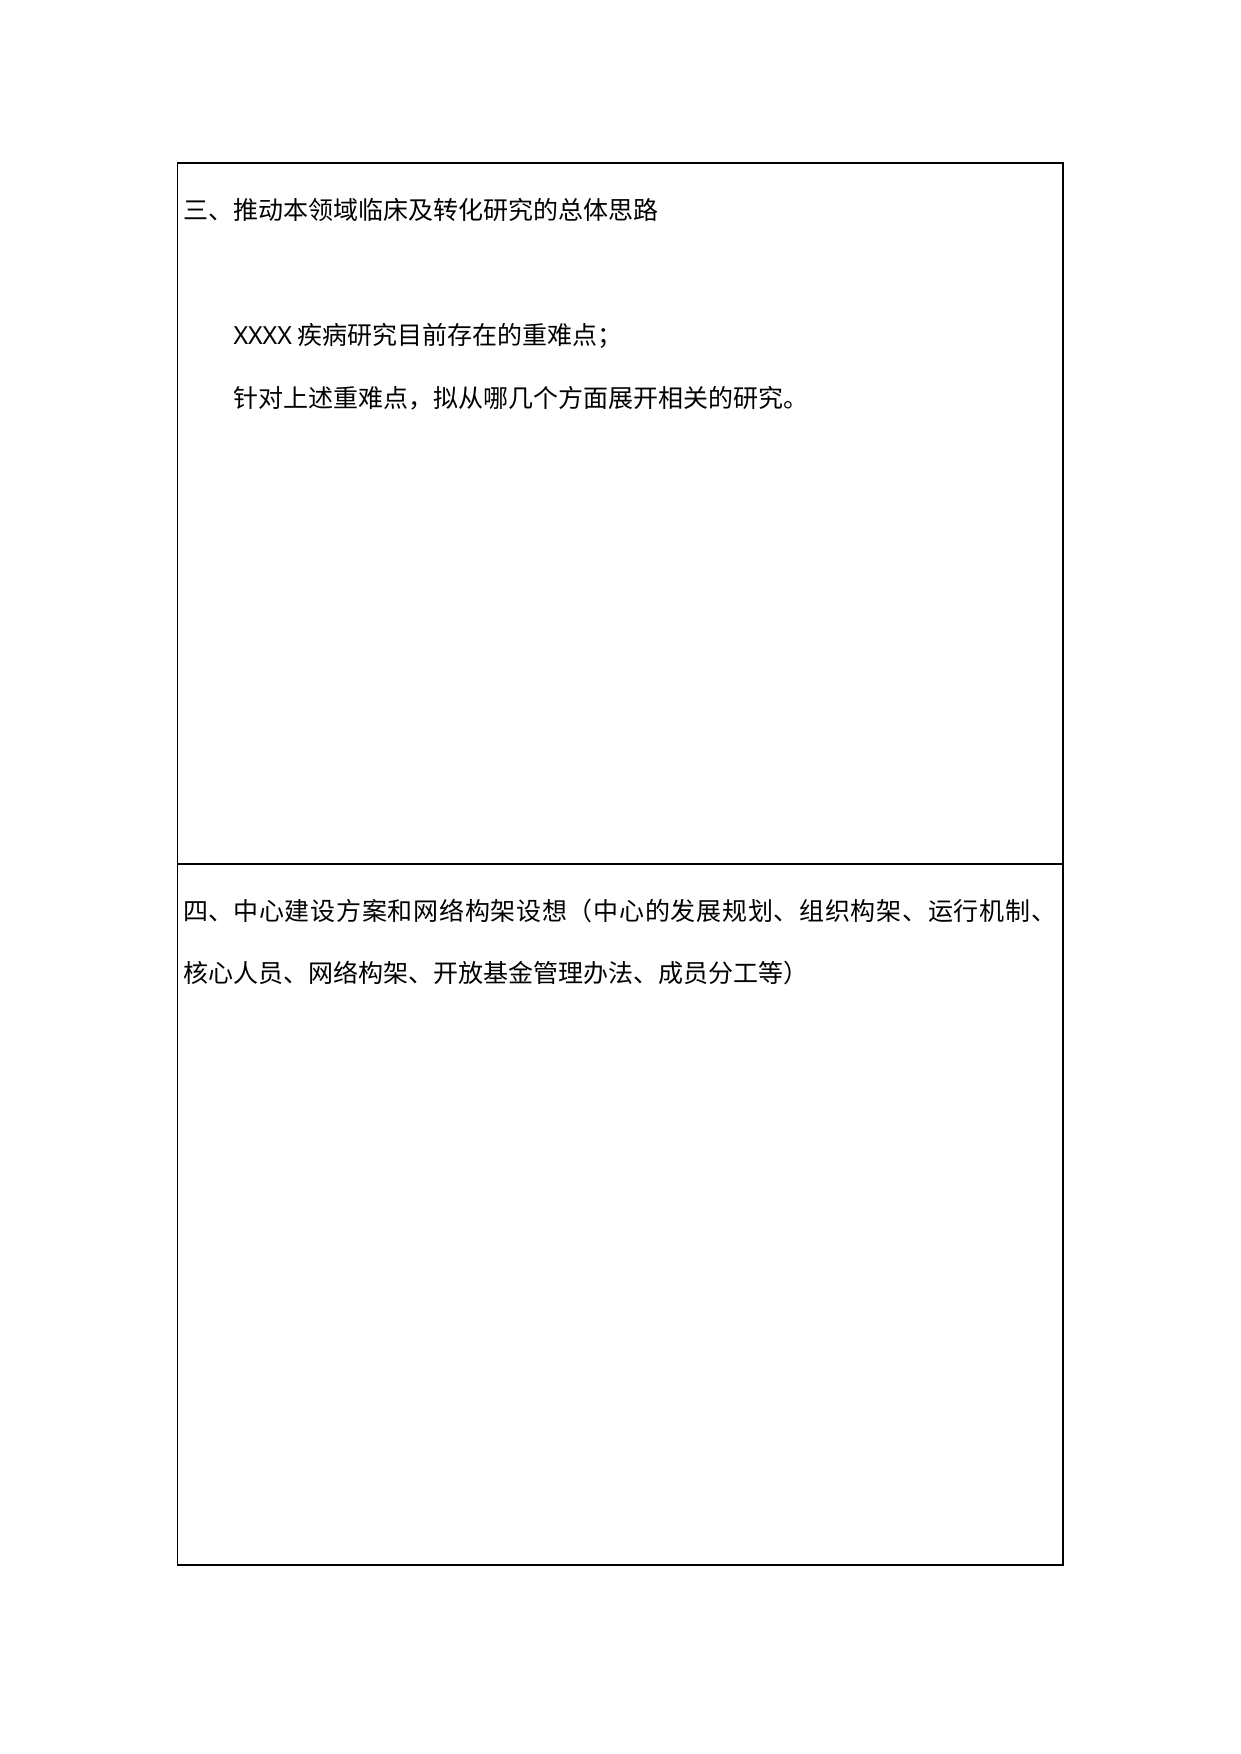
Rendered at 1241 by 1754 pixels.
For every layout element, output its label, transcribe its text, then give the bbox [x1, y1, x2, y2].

table_cell 中心建设方案和网络构架设想（中心的发展规划、组织构架、运行机制、核心人员、网络构架、开放基金管理办法、成员分工等） [178, 865, 1062, 1564]
table_cell 推动本领域临床及转化研究的总体思路 XXXX疾病研究目前存在的重难点； 针对上述重难点，拟从哪几个方面展开相关的研究。 [178, 164, 1062, 863]
